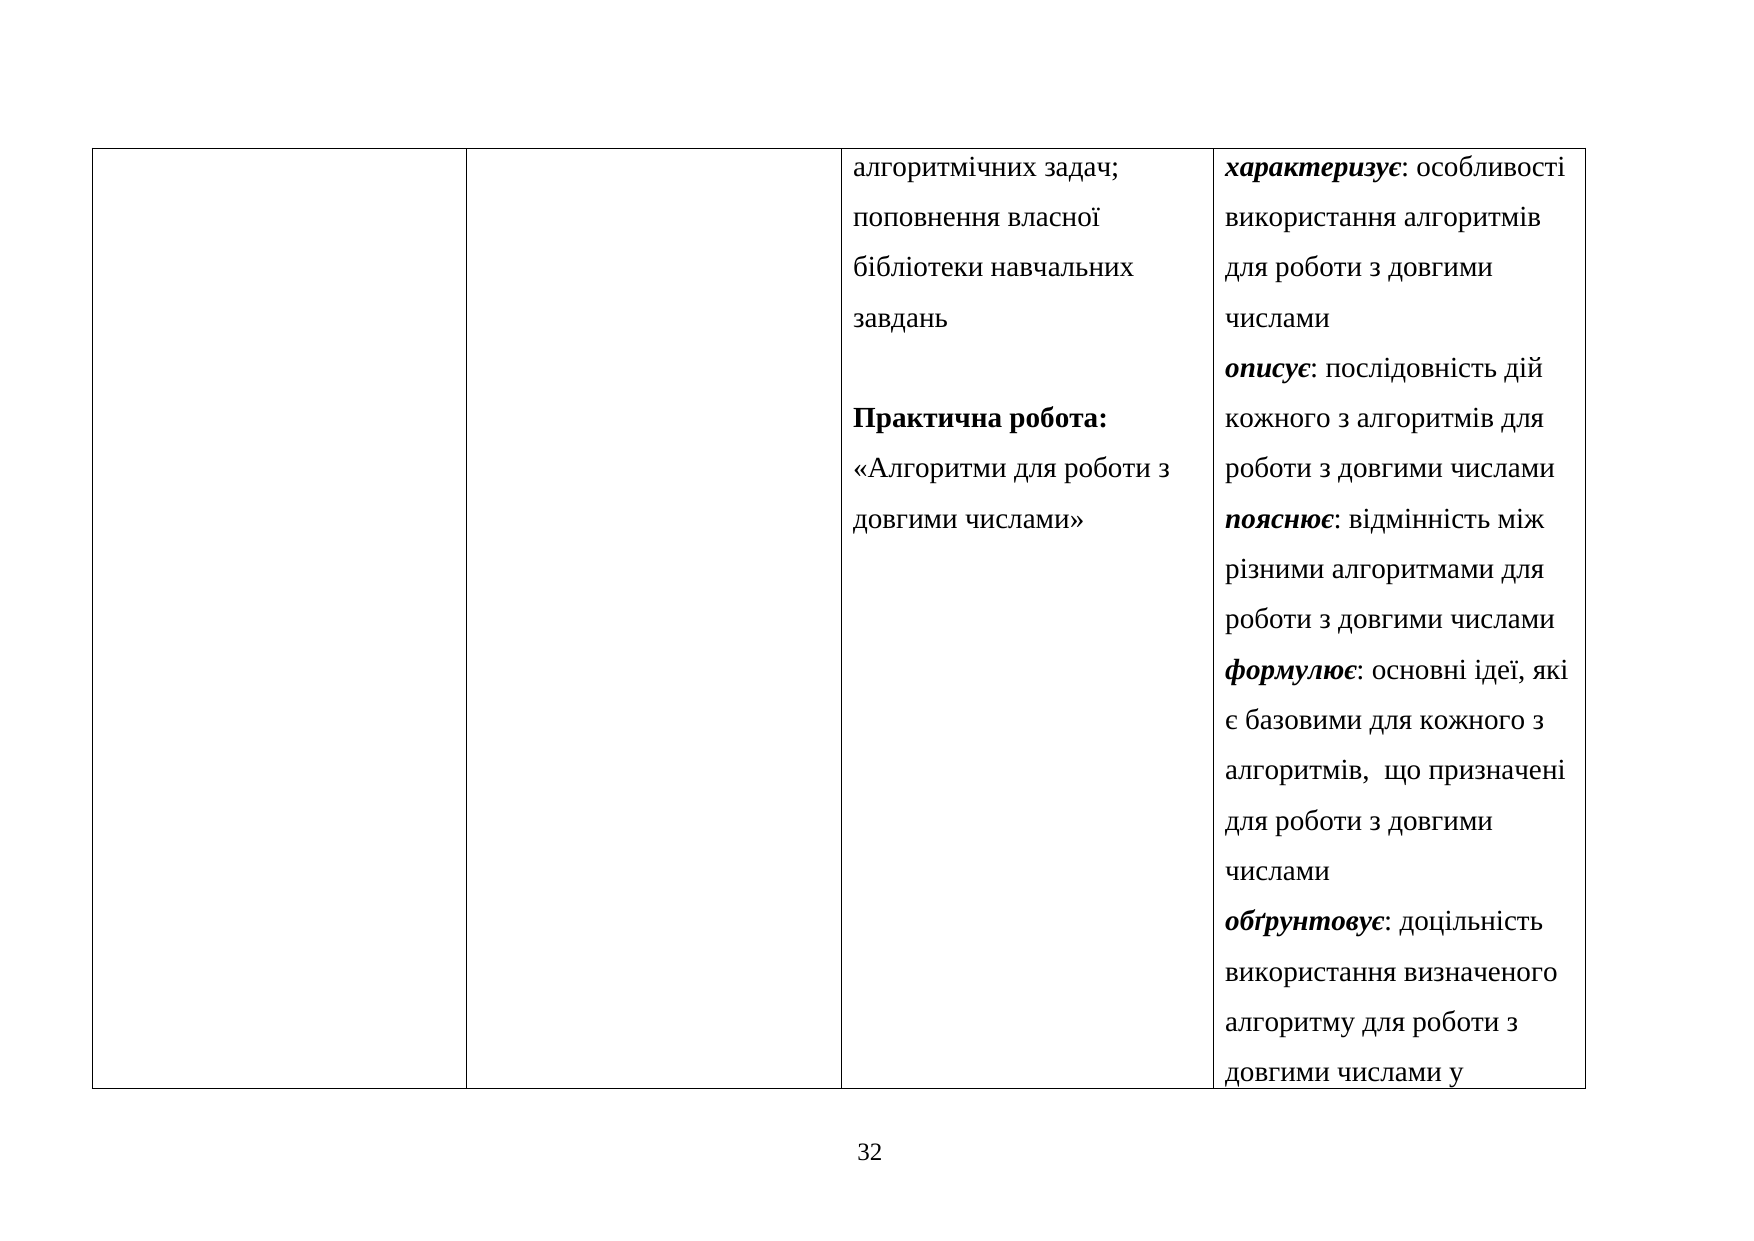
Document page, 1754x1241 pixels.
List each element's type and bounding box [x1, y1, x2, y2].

table_cell [93, 149, 466, 1088]
table_cell [842, 149, 1213, 1088]
table_cell [467, 149, 841, 1088]
table_cell [1214, 149, 1585, 1088]
